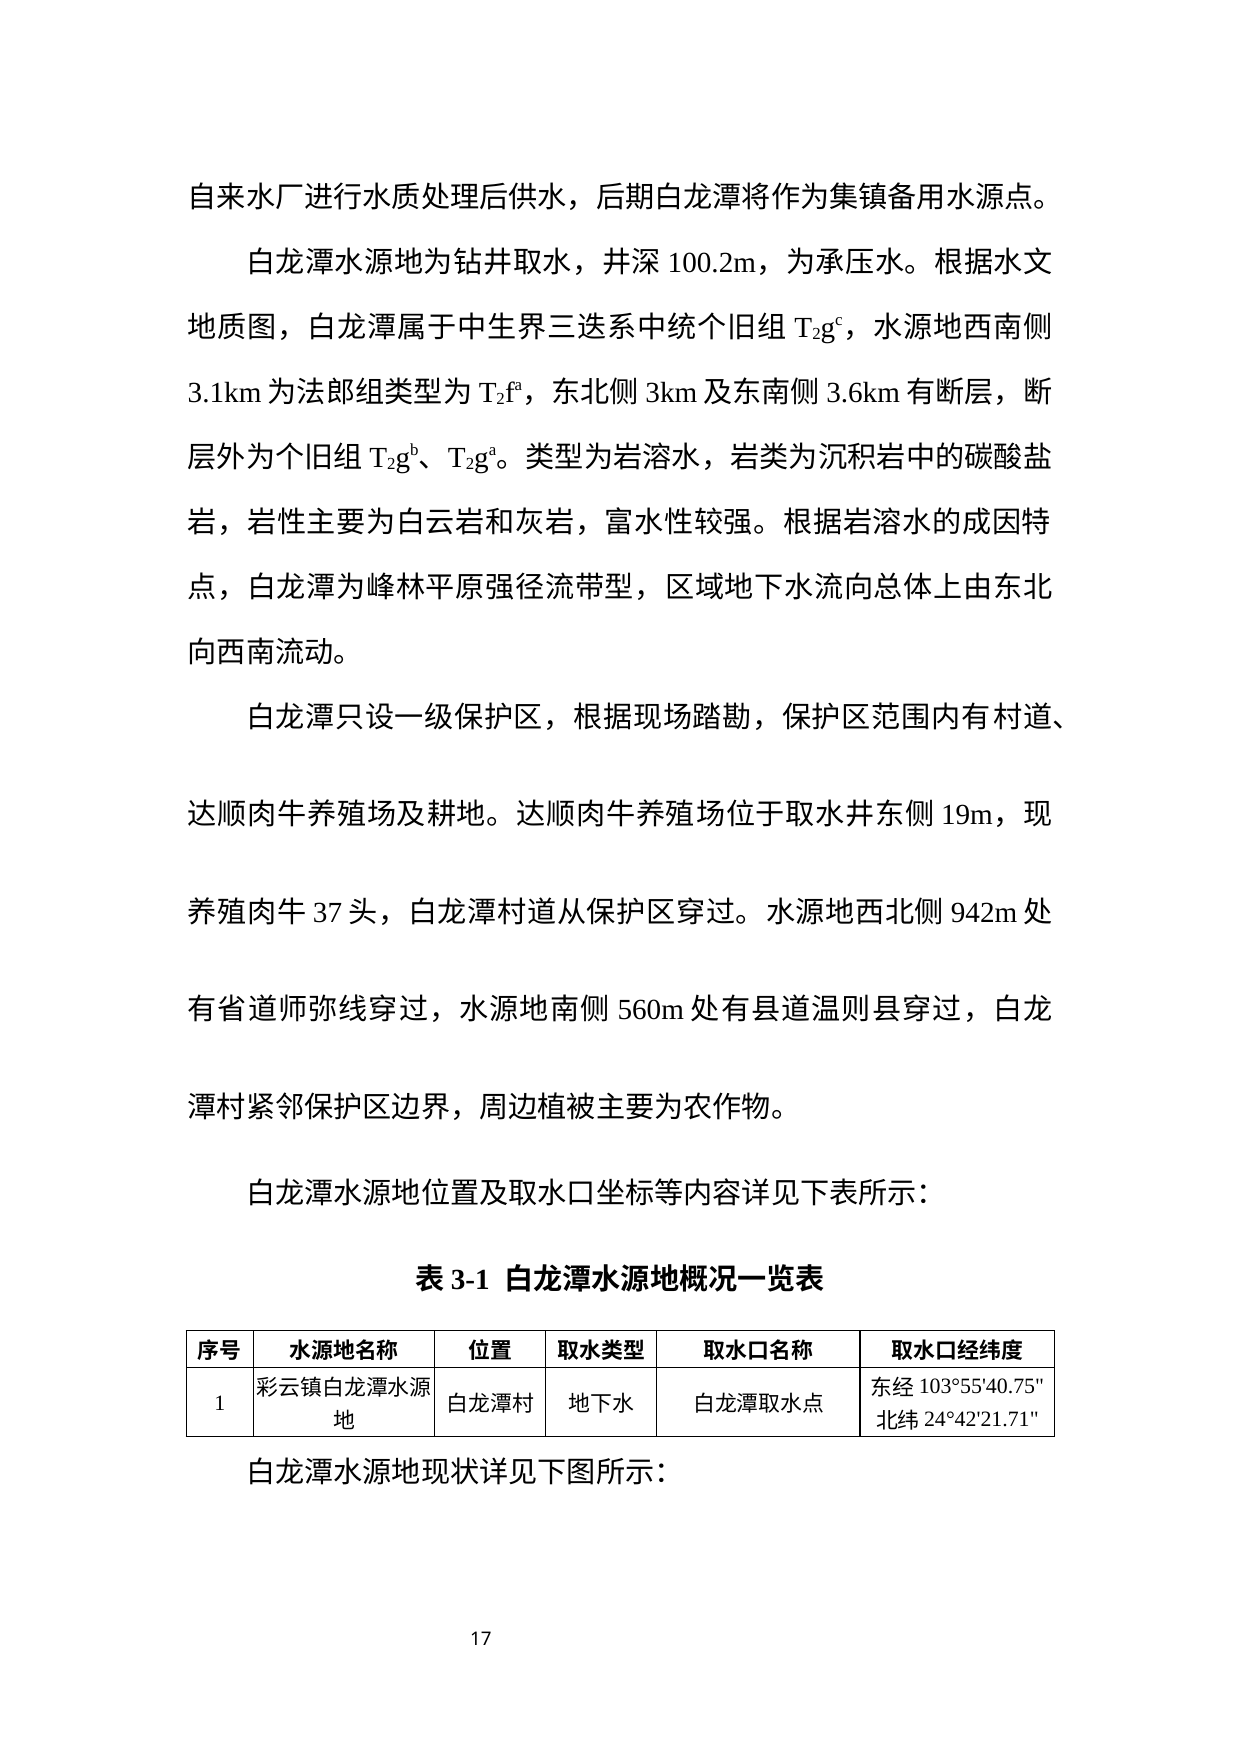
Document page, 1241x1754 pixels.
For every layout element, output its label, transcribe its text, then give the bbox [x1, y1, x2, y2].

table_header 取水口名称 [657, 1331, 859, 1367]
table_header 取水口经纬度 [861, 1331, 1054, 1367]
table_cell 1 [187, 1368, 253, 1436]
table_header 序号 [187, 1331, 253, 1367]
table_cell 地下水 [546, 1368, 656, 1436]
text 白龙潭只设一级保护区，根据现场踏勘，保护区范围内有村道、达顺肉牛养殖场及耕地。达顺肉牛养殖场位于取水井东侧19m，现养殖肉牛37头，白龙潭村道从保护区穿过。水源地西北侧942m处有省道师弥线穿过，水源地南侧560m处有县道温则县穿过，白龙潭村紧邻保护区边界，周边植被主要为农作物。 [187, 682, 1053, 1137]
text 白龙潭水源地位置及取水口坐标等内容详见下表所示： [187, 1158, 1053, 1223]
table_header 位置 [435, 1331, 545, 1367]
text 白龙潭水源地现状详见下图所示： [187, 1437, 1053, 1502]
table_cell 彩云镇白龙潭水源地 [254, 1368, 434, 1436]
table_header 取水类型 [546, 1331, 656, 1367]
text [187, 162, 1053, 227]
table_cell 东经103°55'40.75" 北纬24°42'21.71" [861, 1368, 1054, 1436]
table_cell 白龙潭取水点 [657, 1368, 859, 1436]
text 白龙潭水源地为钻井取水，井深100.2m，为承压水。根据水文地质图，白龙潭属于中生界三迭系中统个旧组T2gc，水源地西南侧3.1km为法郎组类型为T2fa，东北侧3km及东南侧3.6km有断层，断层外为个旧组T2gb、T2ga。类型为岩溶水，岩类为沉积岩中的碳酸盐岩，岩性主要为白云岩和灰岩，富水性较强。根据岩溶水的成因特点，白龙潭为峰林平原强径流带型，区域地下水流向总体上由东北向西南流动。 [187, 227, 1053, 682]
text 表3-1 白龙潭水源地概况一览表 [187, 1244, 1053, 1309]
table_header 水源地名称 [254, 1331, 434, 1367]
table_cell 白龙潭村 [435, 1368, 545, 1436]
